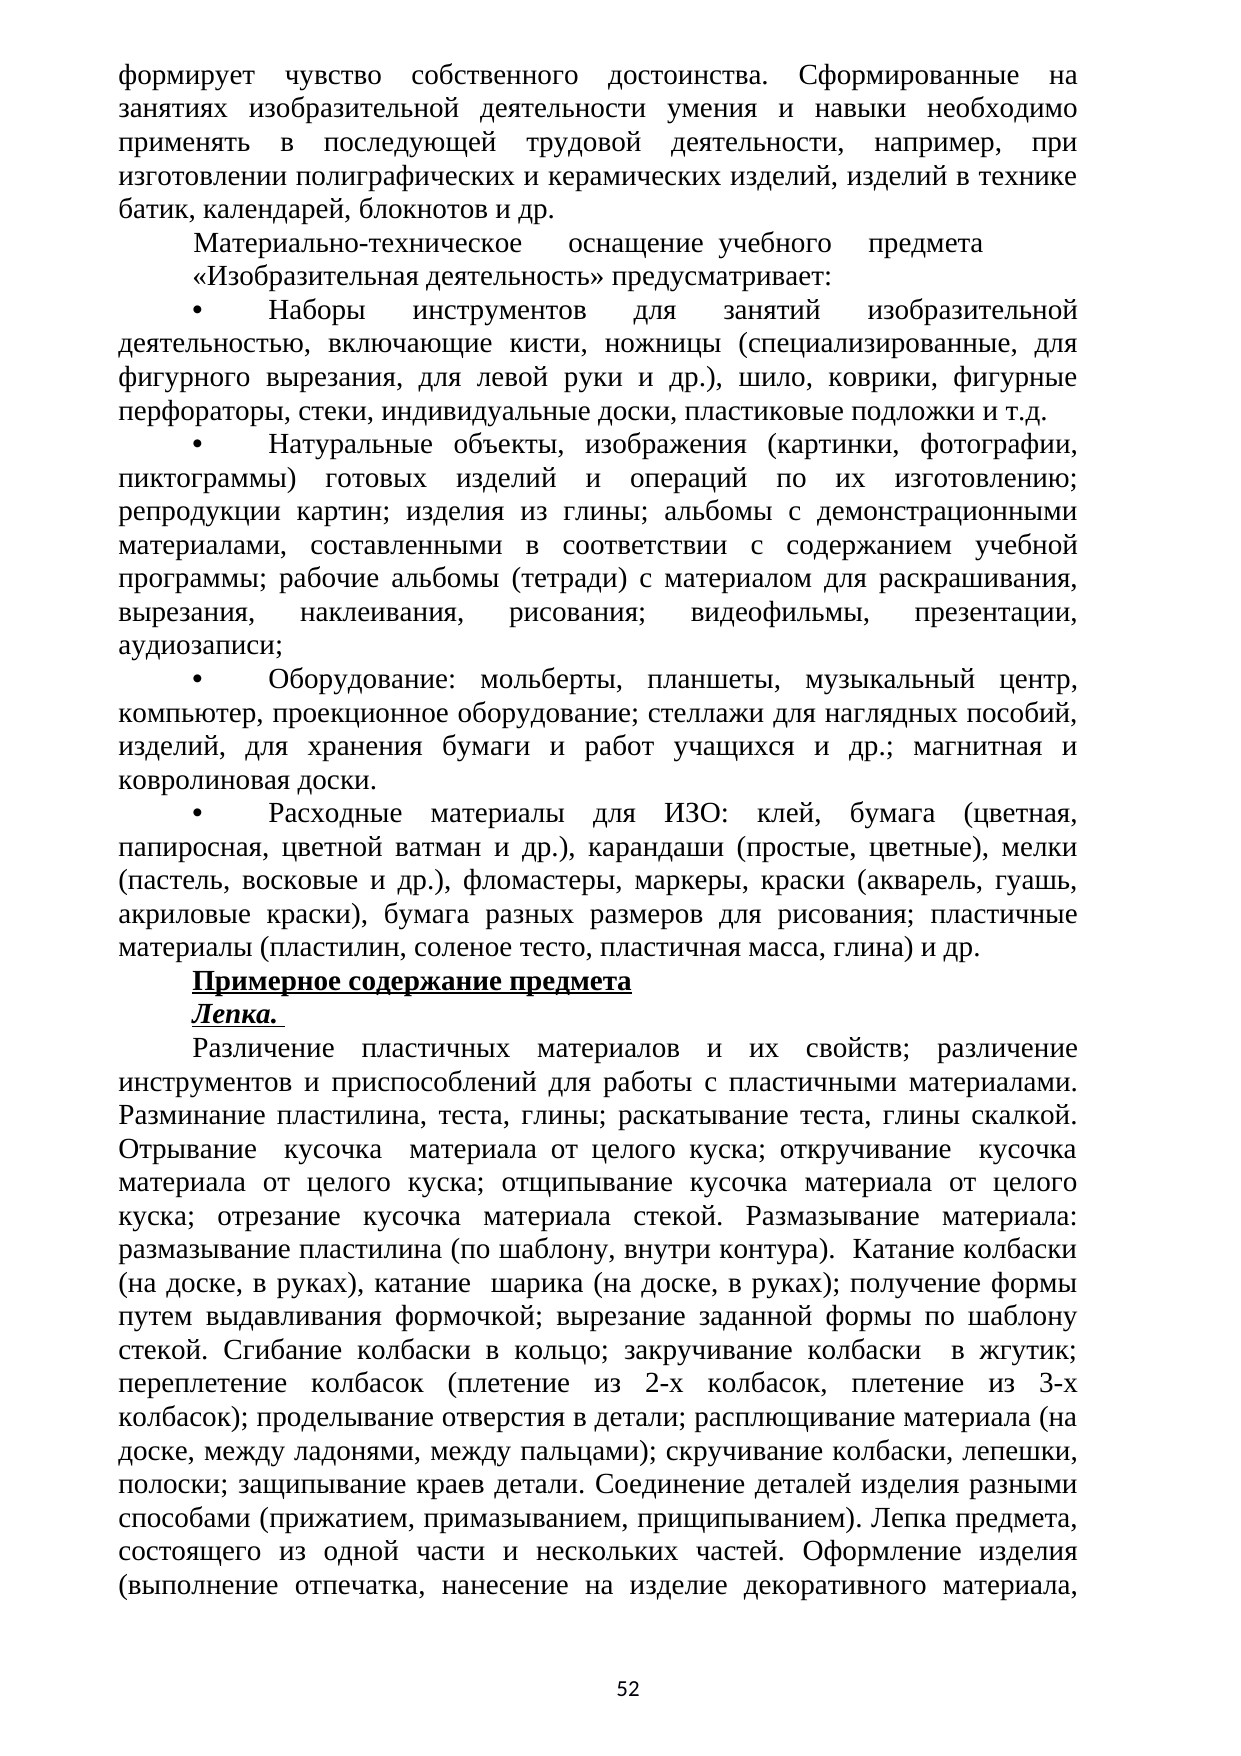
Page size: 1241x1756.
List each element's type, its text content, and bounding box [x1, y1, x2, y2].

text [118, 1030, 1078, 1600]
list Наборы инструментов для занятий изобразительной деятельностью, включающие кисти, ножницы (специализированные, для фигурного вырезания, для левой руки и др.), шило, коврики, фигурные перфораторы, стеки, индивидуальные доски, пластиковые подложки и т.д. [118, 292, 1078, 426]
text Примерное содержание предмета [118, 963, 1078, 997]
list Расходные материалы для ИЗО: клей, бумага (цветная, папиросная, цветной ватман и др.), карандаши (простые, цветные), мелки (пастель, восковые и др.), фломастеры, маркеры, краски (акварель, гуашь, акриловые краски), бумага разных размеров для рисования; пластичные материалы (пластилин, соленое тесто, пластичная масса, глина) и др. [118, 795, 1078, 963]
list Оборудование: мольберты, планшеты, музыкальный центр, компьютер, проекционное оборудование; стеллажи для наглядных пособий, изделий, для хранения бумаги и работ учащихся и др.; магнитная и ковролиновая доски. [118, 661, 1078, 795]
list Натуральные объекты, изображения (картинки, фотографии, пиктограммы) готовых изделий и операций по их изготовлению; репродукции картин; изделия из глины; альбомы с демонстрационными материалами, составленными в соответствии с содержанием учебной программы; рабочие альбомы (тетради) с материалом для раскрашивания, вырезания, наклеивания, рисования; видеофильмы, презентации, аудиозаписи; [118, 426, 1078, 661]
text «Изобразительная деятельность» предусматривает: [118, 258, 1078, 292]
text Материально-техническое оснащение учебного предмета [118, 225, 1078, 258]
text Лепка. [118, 997, 1078, 1030]
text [118, 57, 1078, 225]
